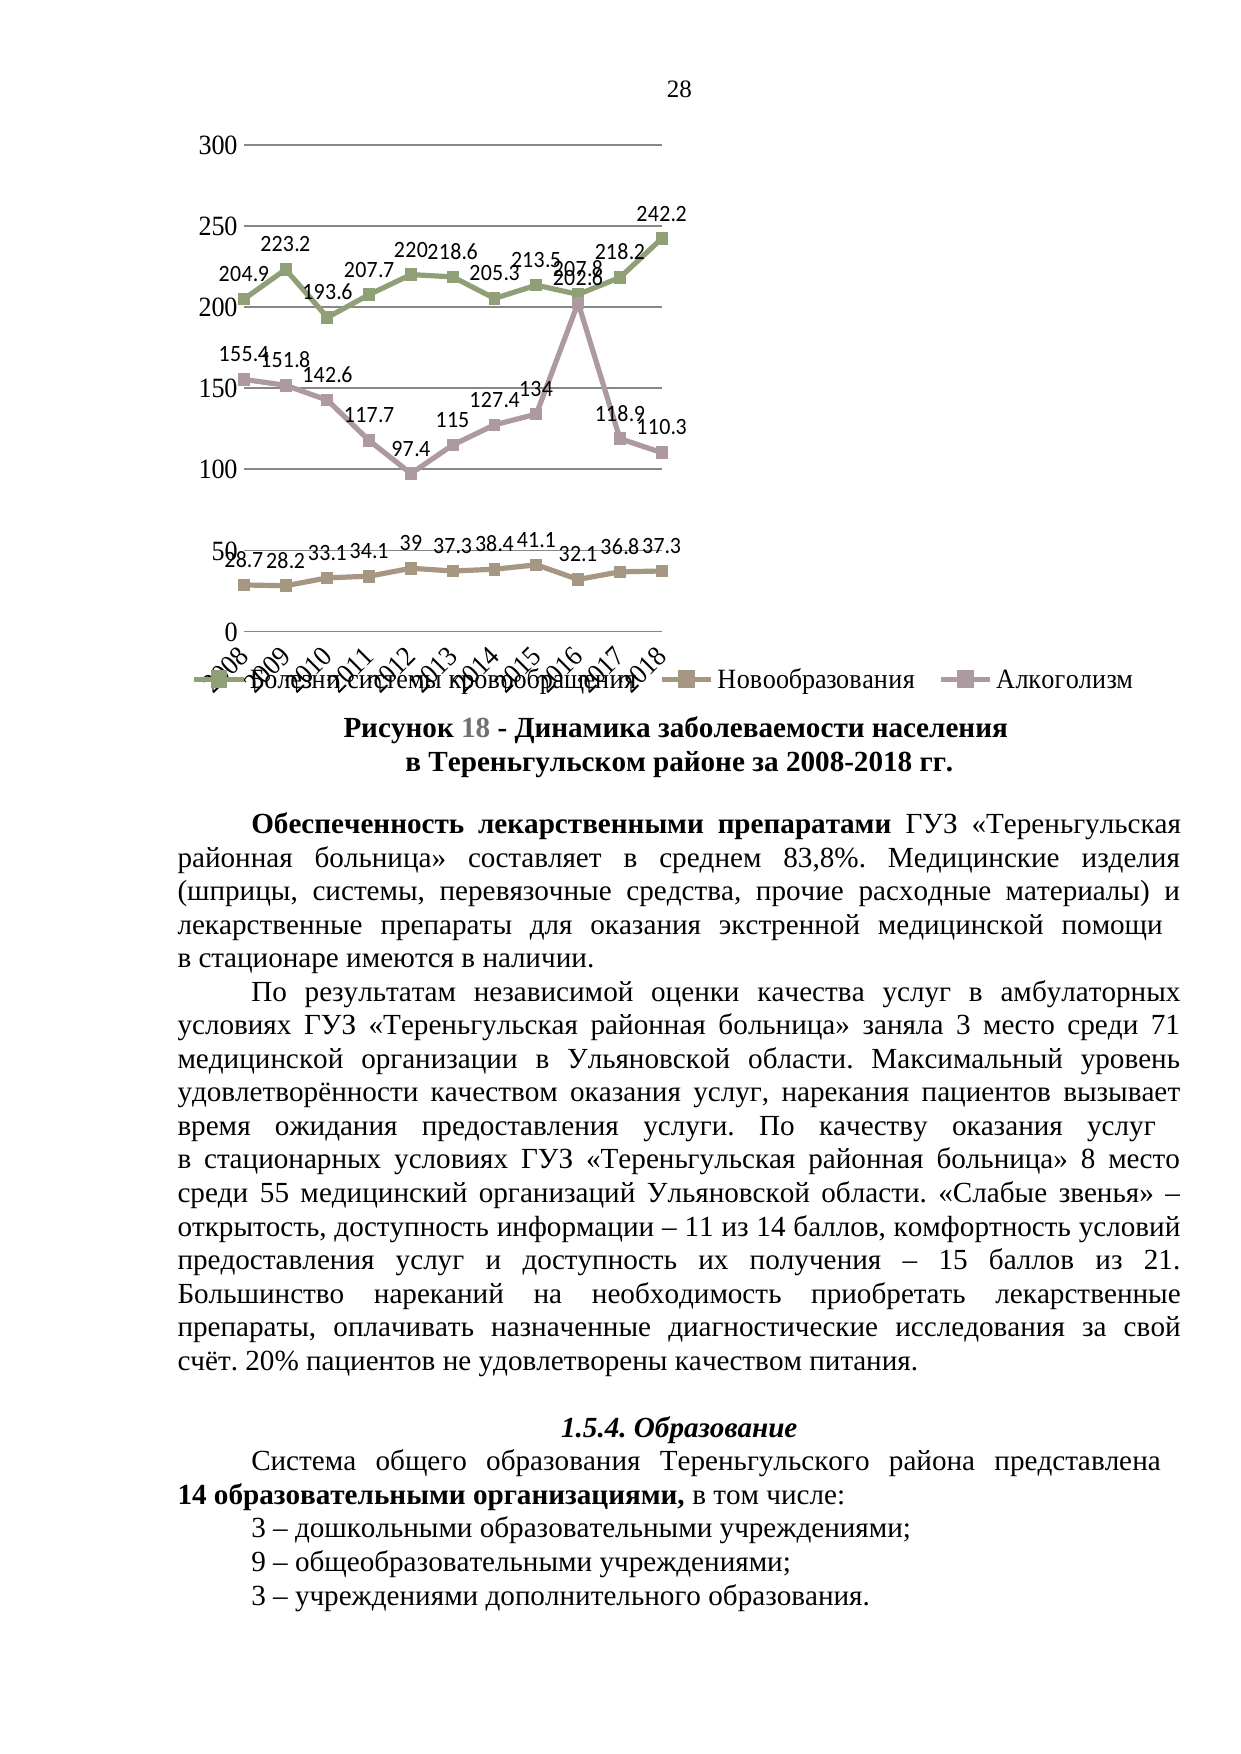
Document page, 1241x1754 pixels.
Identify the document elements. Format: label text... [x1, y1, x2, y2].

text Система общего образования Тереньгульского района представлена 14 образовательными организациями, в том числе: [177, 1443, 1181, 1511]
text Рисунок 18 - Динамика заболеваемости населения в Тереньгульском районе за 2008-2018 гг. [177, 710, 1181, 777]
text 9 – общеобразовательными учреждениями; [177, 1544, 1181, 1578]
text 3 – дошкольными образовательными учреждениями; [177, 1511, 1181, 1544]
text 3 – учреждениями дополнительного образования. [177, 1578, 1181, 1611]
list Обеспеченность лекарственными препаратами ГУЗ «Тереньгульская районная больница» составляет в среднем 83,8%. Медицинские изделия (шприцы, системы, перевязочные средства, прочие расходные материалы) и лекарственные препараты для оказания экстренной медицинской помощи в стационаре имеются в наличии. [177, 806, 1181, 974]
text 1.5.4. Образование [177, 1410, 1181, 1443]
list По результатам независимой оценки качества услуг в амбулаторных условиях ГУЗ «Тереньгульская районная больница» заняла 3 место среди 71 медицинской организации в Ульяновской области. Максимальный уровень удовлетворённости качеством оказания услуг, нарекания пациентов вызывает время ожидания предоставления услуги. По качеству оказания услуг в стационарных условиях ГУЗ «Тереньгульская районная больница» 8 место среди 55 медицинский организаций Ульяновской области. «Слабые звенья» – открытость, доступность информации – 11 из 14 баллов, комфортность условий предоставления услуг и доступность их получения – 15 баллов из 21. Большинство нареканий на необходимость приобретать лекарственные препараты, оплачивать назначенные диагностические исследования за свой счёт. 20% пациентов не удовлетворены качеством питания. [177, 974, 1181, 1376]
